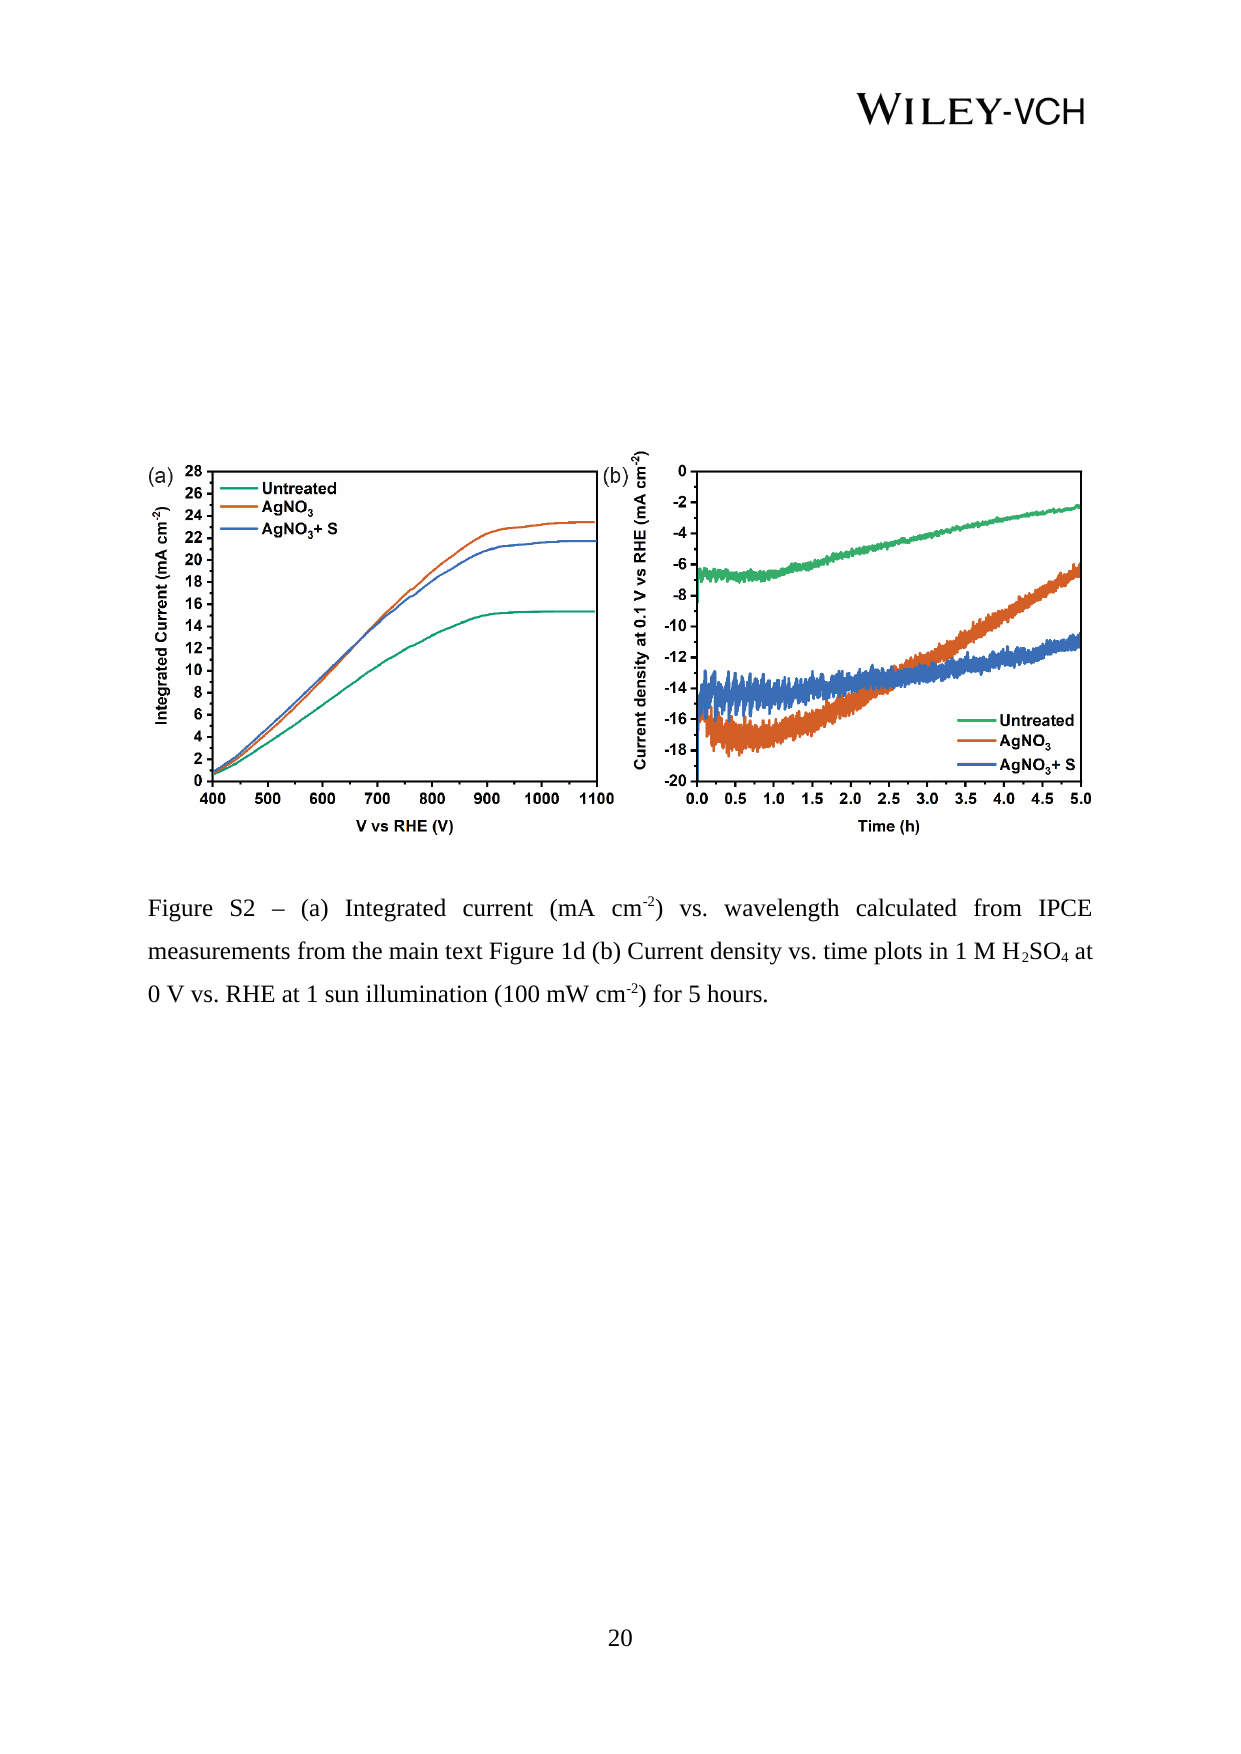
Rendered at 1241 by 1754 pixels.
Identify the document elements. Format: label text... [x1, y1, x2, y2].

picture [147, 449, 1093, 836]
text Figure S2 – (a) Integrated current (mA cm-2) vs. wavelength calculated from IPCE measurements from the main text Figure 1d (b) Current density vs. time plots in 1 M H2SO4 at 0 V vs. RHE at 1 sun illumination (100 mW cm-2) for 5 hours. [148, 893, 1093, 1008]
picture [848, 73, 1093, 142]
